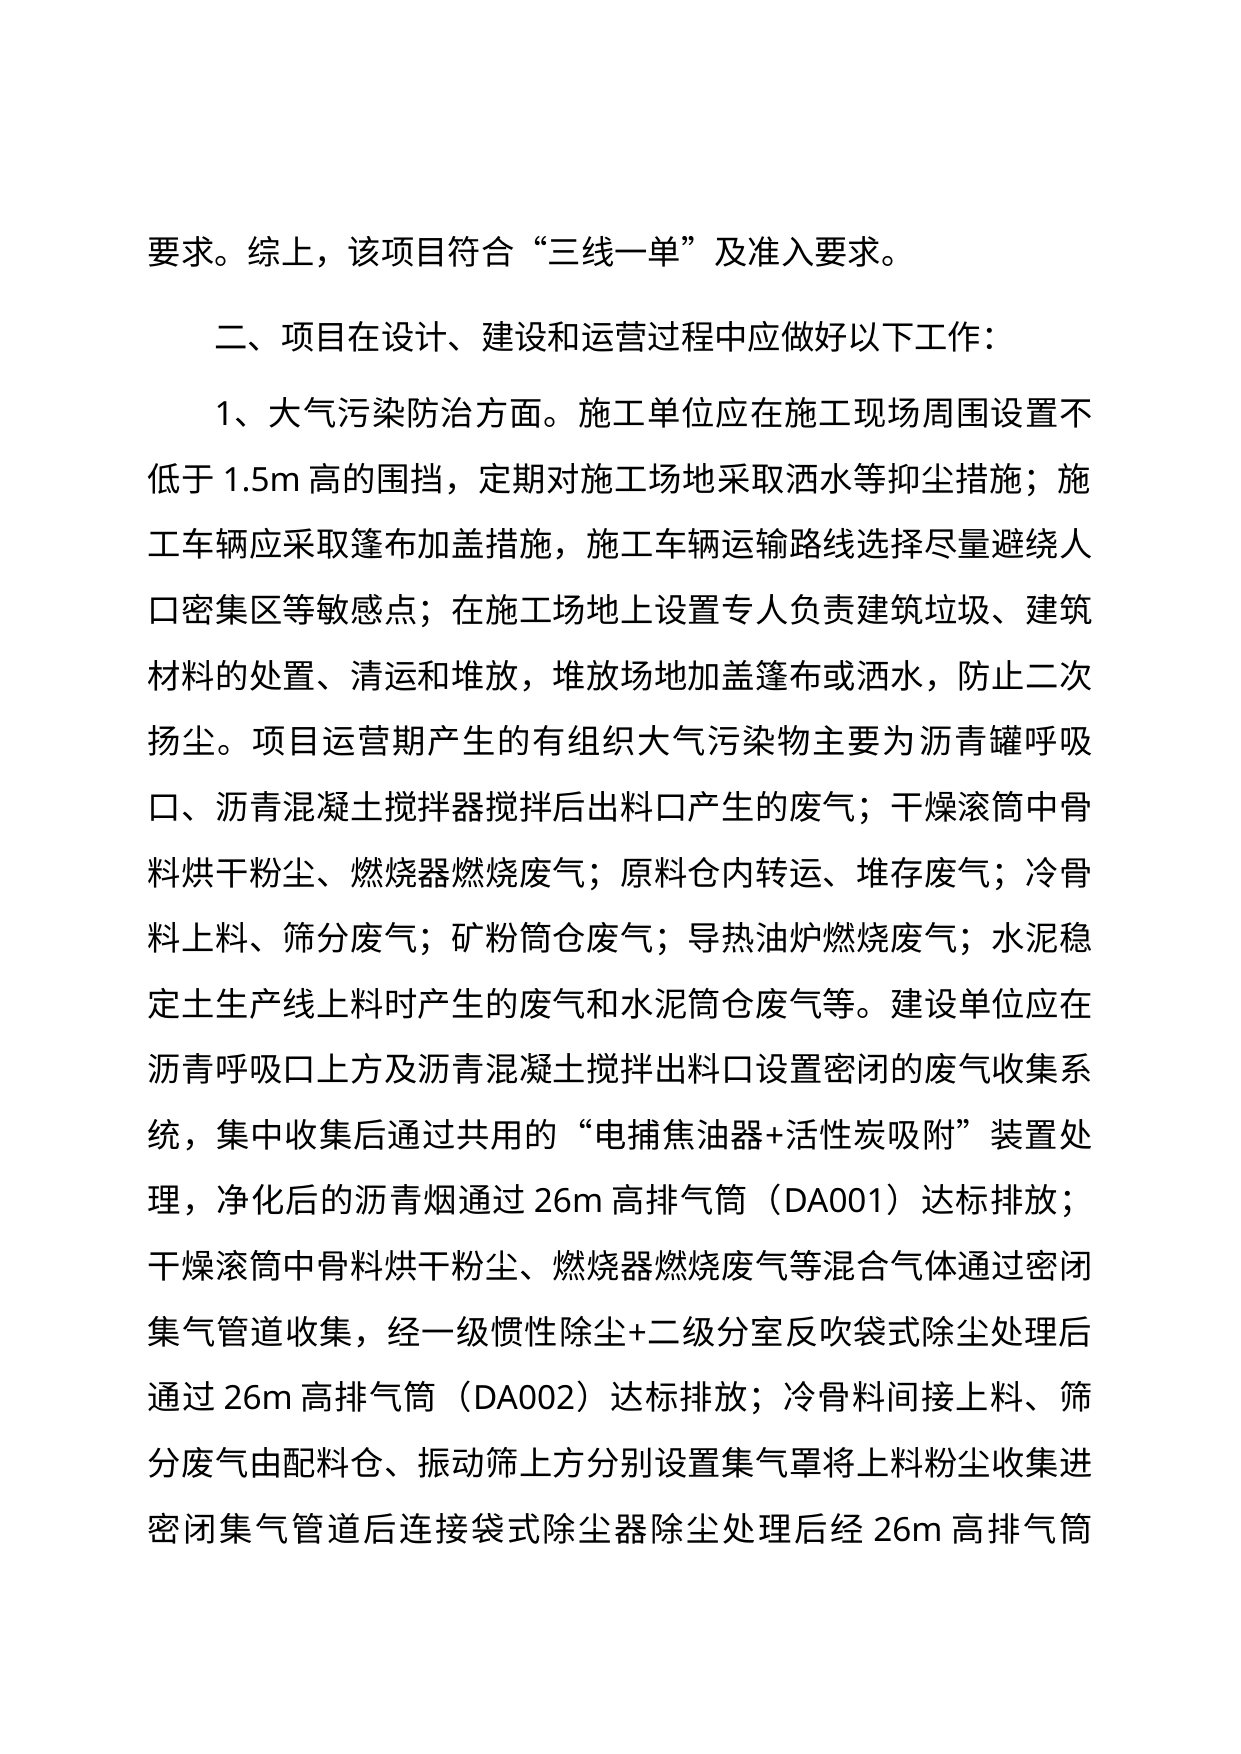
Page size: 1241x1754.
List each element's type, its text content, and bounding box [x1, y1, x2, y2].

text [148, 217, 1093, 283]
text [148, 378, 1093, 1559]
text 二、项目在设计、建设和运营过程中应做好以下工作： [148, 299, 1093, 362]
